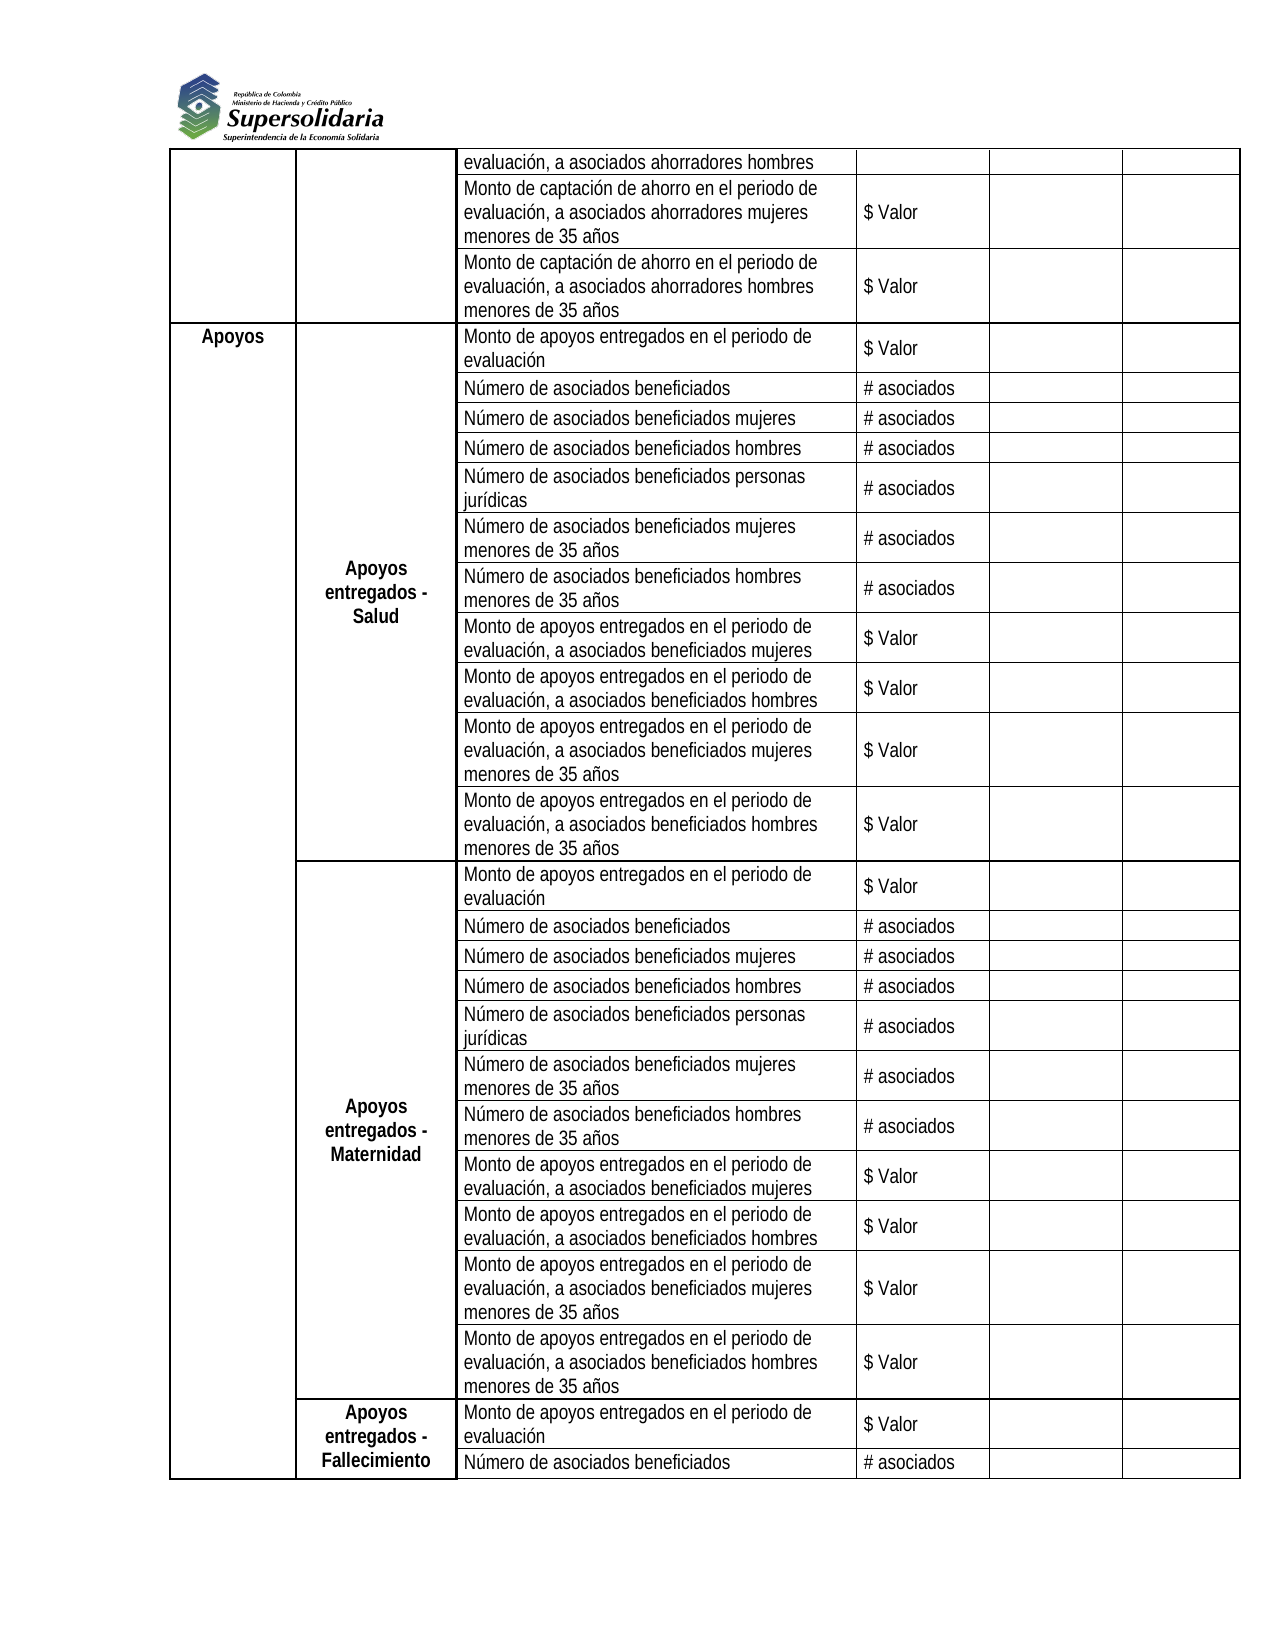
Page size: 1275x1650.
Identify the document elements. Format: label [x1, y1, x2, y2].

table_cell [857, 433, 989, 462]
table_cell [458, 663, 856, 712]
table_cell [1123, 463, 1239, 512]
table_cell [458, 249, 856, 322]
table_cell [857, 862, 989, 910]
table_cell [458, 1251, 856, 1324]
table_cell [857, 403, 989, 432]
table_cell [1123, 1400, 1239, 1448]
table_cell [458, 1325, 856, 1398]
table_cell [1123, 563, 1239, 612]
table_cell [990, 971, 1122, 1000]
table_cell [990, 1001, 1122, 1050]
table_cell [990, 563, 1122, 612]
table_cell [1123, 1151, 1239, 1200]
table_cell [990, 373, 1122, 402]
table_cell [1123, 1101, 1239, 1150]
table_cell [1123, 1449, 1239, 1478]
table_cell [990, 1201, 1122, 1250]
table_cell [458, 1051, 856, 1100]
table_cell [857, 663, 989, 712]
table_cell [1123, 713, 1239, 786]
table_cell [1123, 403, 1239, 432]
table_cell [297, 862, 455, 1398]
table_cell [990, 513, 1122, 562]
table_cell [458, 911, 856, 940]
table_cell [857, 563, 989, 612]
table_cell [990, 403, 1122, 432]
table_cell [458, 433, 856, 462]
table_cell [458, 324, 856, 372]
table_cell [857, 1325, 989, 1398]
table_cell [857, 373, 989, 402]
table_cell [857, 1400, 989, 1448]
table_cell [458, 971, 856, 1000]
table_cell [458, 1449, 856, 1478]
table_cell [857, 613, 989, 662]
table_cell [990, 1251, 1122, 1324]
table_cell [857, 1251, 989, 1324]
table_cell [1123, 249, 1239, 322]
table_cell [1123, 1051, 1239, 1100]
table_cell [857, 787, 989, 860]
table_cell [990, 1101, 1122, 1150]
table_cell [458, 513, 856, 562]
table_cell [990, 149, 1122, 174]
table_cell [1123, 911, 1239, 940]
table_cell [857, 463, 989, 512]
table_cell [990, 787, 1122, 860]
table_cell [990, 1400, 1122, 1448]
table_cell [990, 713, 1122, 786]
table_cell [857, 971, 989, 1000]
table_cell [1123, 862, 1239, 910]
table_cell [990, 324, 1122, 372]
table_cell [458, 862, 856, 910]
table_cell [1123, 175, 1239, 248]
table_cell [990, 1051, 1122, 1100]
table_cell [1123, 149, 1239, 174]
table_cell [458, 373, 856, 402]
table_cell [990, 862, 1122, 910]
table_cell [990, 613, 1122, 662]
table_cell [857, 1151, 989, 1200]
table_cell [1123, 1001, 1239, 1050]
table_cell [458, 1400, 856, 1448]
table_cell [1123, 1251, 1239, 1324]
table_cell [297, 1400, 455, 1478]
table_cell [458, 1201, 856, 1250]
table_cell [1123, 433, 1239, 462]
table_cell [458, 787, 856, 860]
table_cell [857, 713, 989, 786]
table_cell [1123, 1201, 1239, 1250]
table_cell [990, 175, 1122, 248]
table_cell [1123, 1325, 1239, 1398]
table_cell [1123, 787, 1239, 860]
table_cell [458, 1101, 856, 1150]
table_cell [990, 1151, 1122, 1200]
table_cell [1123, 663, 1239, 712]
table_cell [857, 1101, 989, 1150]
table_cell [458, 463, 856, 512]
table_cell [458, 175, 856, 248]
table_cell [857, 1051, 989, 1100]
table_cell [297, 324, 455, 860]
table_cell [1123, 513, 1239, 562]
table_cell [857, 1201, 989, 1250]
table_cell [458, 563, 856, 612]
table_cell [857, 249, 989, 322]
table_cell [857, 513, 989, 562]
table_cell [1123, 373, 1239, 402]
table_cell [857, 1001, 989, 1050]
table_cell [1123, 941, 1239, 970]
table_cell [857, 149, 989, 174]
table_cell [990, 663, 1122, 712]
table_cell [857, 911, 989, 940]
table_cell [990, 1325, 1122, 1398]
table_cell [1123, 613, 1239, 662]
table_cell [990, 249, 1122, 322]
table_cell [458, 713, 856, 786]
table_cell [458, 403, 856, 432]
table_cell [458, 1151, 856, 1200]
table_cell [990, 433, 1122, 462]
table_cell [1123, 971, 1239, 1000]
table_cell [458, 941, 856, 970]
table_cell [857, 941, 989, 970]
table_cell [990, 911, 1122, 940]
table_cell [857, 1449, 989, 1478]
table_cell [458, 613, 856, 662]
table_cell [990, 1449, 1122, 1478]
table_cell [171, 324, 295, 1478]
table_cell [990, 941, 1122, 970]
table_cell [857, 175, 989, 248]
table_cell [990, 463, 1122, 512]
picture [177, 73, 384, 142]
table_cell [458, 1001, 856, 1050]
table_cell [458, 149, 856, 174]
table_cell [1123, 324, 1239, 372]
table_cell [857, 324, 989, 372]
